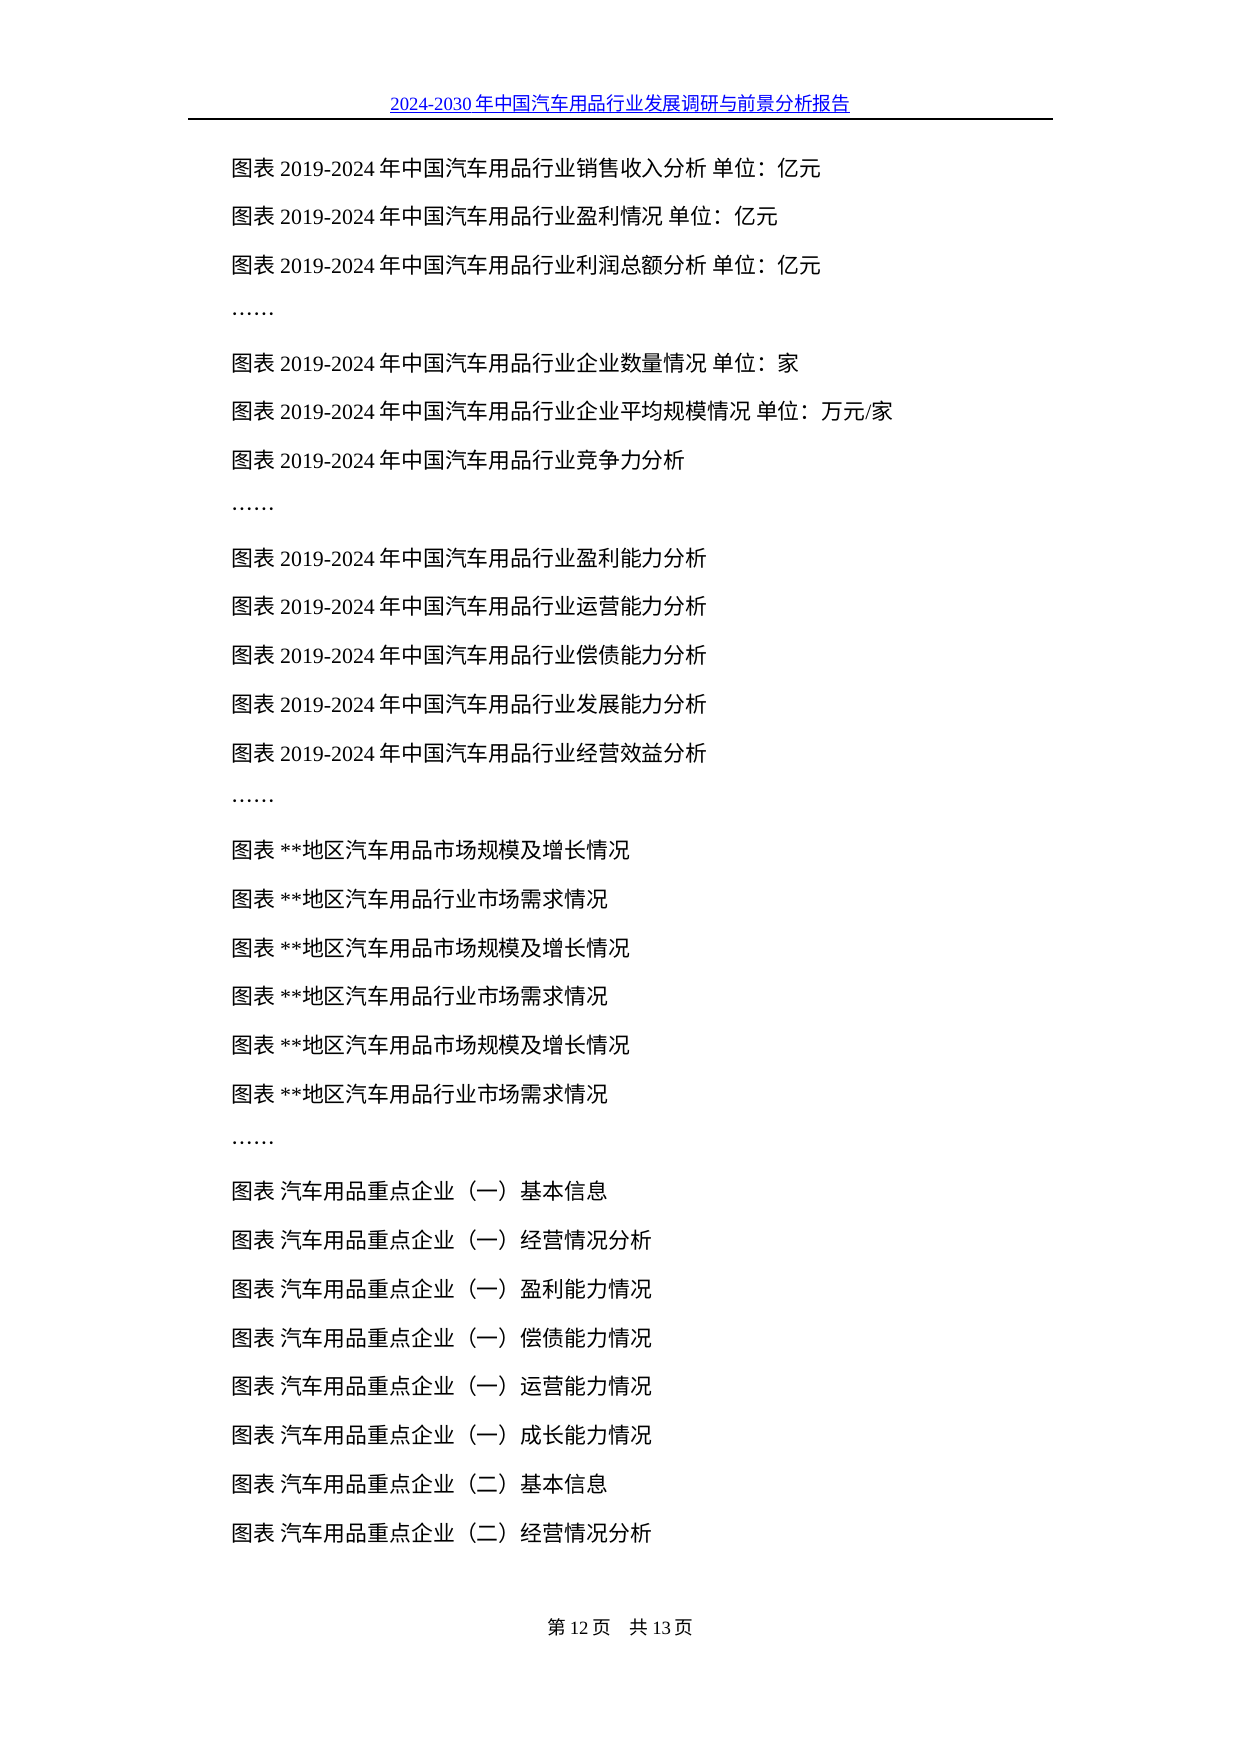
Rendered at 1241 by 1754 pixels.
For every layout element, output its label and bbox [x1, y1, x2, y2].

text [187, 150, 1053, 1548]
